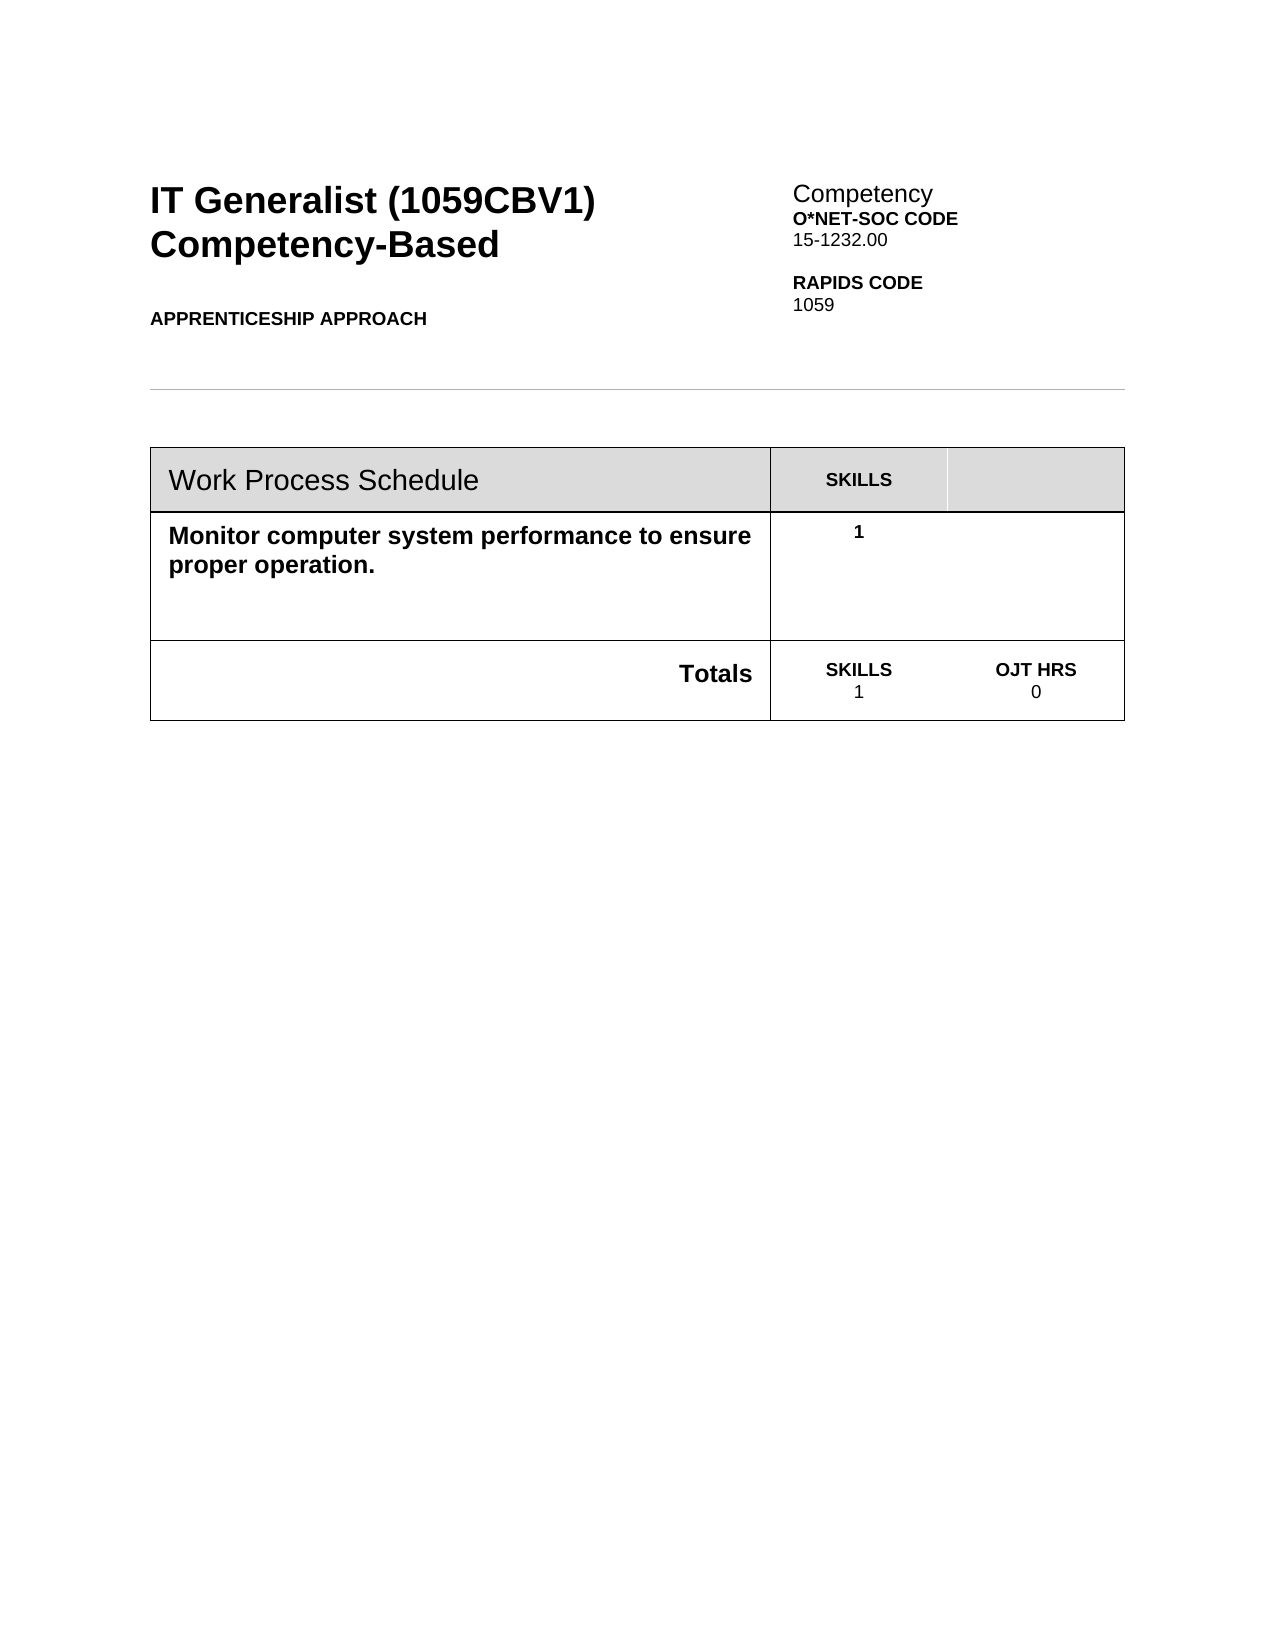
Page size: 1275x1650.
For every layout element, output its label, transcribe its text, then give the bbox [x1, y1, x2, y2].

table_header SKILLS [771, 448, 947, 511]
text IT Generalist (1059CBV1) Competency-Based [150, 179, 719, 265]
text 15-1232.00 [793, 229, 1125, 251]
table_header Work Process Schedule [151, 448, 770, 511]
table_header [948, 448, 1124, 511]
text RAPIDS CODE [793, 272, 1125, 294]
text APPRENTICESHIP APPROACH [150, 308, 719, 330]
text O*NET-SOC CODE [793, 207, 1125, 229]
text 1059 [793, 294, 1125, 315]
text Competency [793, 179, 1125, 207]
table_cell Totals [151, 641, 770, 720]
table_cell Monitor computer system performance to ensure proper operation. Oversee the daily performance of computer systems. [151, 513, 770, 640]
table_cell SKILLS 1 [771, 641, 947, 720]
table_cell [948, 513, 1124, 640]
table_cell OJT HRS 0 [948, 641, 1124, 720]
table_cell 1 [771, 513, 947, 640]
